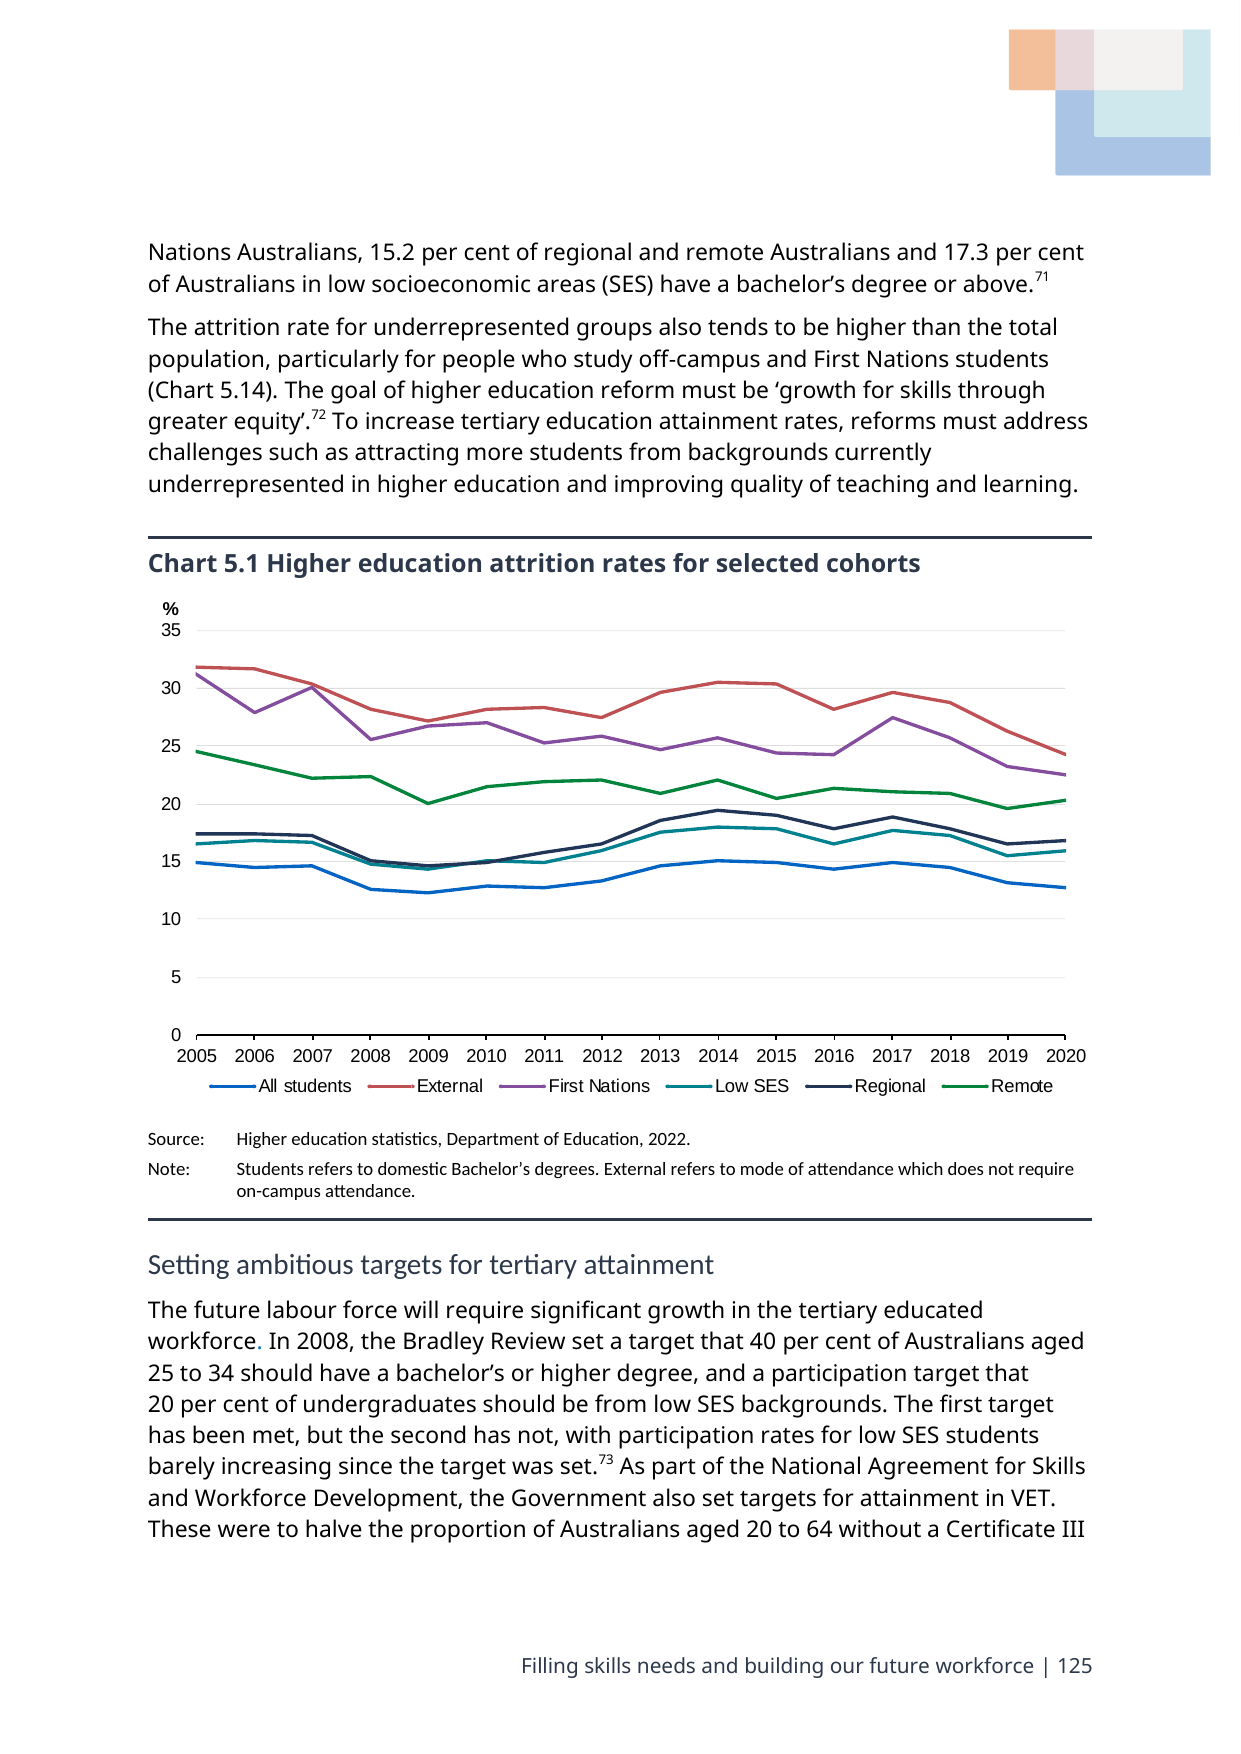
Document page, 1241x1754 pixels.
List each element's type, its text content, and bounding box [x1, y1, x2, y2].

text The attrition rate for underrepresented groups also tends to be higher than the total population, particularly for people who study off-campus and First Nations students (Chart 5.14). The goal of higher education reform must be ‘growth for skills through greater equity’. To increase tertiary education attainment rates, reforms must address challenges such as attracting more students from backgrounds currently underrepresented in higher education and improving quality of teaching and learning. [148, 311, 1092, 499]
subtitle Higher education attrition rates for selected cohorts [148, 539, 1092, 580]
text Source: Higher education statistics, Department of Education, 2022. [148, 1127, 1092, 1150]
text Note: Students refers to domestic Bachelor’s degrees. External refers to mode of attendance which does not require on-campus attendance. [148, 1157, 1092, 1202]
subtitle Setting ambitious targets for tertiary attainment [148, 1246, 1092, 1282]
picture [0, 0, 1240, 178]
